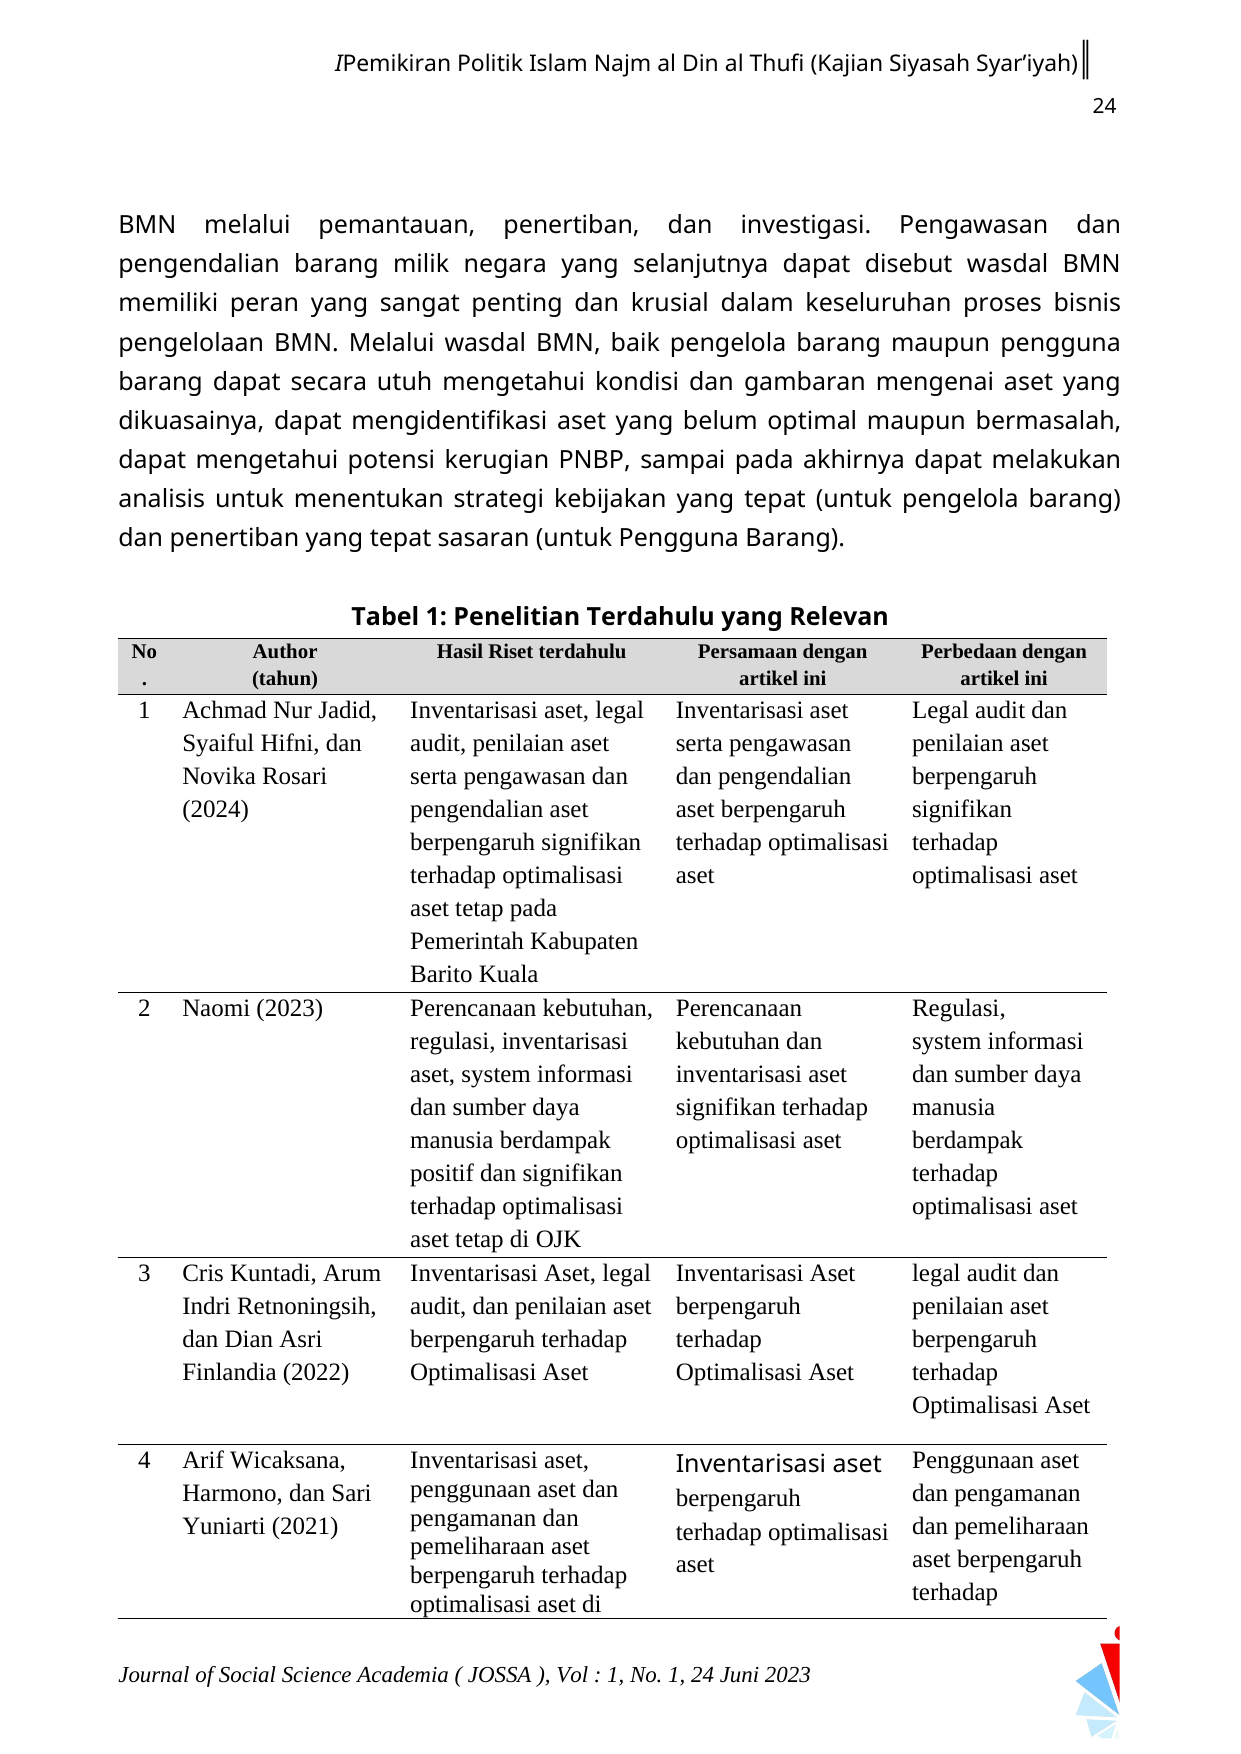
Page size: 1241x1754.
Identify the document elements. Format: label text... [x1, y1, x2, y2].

text Tabel 1: Penelitian Terdahulu yang Relevan [118, 598, 1122, 632]
table_cell legal audit dan penilaian aset berpengaruh terhadap Optimalisasi Aset [901, 1258, 1107, 1444]
table_cell Legal audit dan penilaian aset berpengaruh signifikan terhadap optimalisasi aset [901, 695, 1107, 992]
table_cell Perencanaan kebutuhan, regulasi, inventarisasi aset, system informasi dan sumber daya manusia berdampak positif dan signifikan terhadap optimalisasi aset tetap di OJK [399, 993, 664, 1257]
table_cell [901, 1445, 1107, 1618]
table_cell Achmad Nur Jadid, Syaiful Hifni, dan Novika Rosari (2024) [171, 695, 399, 992]
table_header No. [118, 639, 171, 694]
table_cell 3 [118, 1258, 171, 1444]
table_cell Cris Kuntadi, Arum Indri Retnoningsih, dan Dian Asri Finlandia (2022) [171, 1258, 399, 1444]
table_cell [171, 1445, 399, 1618]
table_cell 2 [118, 993, 171, 1257]
table_cell Inventarisasi aset, legal audit, penilaian aset serta pengawasan dan pengendalian aset berpengaruh signifikan terhadap optimalisasi aset tetap pada Pemerintah Kabupaten Barito Kuala [399, 695, 664, 992]
table_cell Inventarisasi Aset berpengaruh terhadap Optimalisasi Aset [664, 1258, 901, 1444]
table_header Persamaan dengan artikel ini [664, 639, 901, 694]
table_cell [399, 1445, 664, 1618]
table_header Perbedaan dengan artikel ini [901, 639, 1107, 694]
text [118, 207, 1122, 554]
table_cell Inventarisasi aset serta pengawasan dan pengendalian aset berpengaruh terhadap optimalisasi aset [664, 695, 901, 992]
table_cell 1 [118, 695, 171, 992]
table_header Hasil Riset terdahulu [399, 639, 664, 694]
table_cell 4 [118, 1445, 171, 1618]
table_cell Regulasi, system informasi dan sumber daya manusia berdampak terhadap optimalisasi aset [901, 993, 1107, 1257]
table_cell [664, 1445, 901, 1618]
table_cell Naomi (2023) [171, 993, 399, 1257]
table_cell Inventarisasi Aset, legal audit, dan penilaian aset berpengaruh terhadap Optimalisasi Aset [399, 1258, 664, 1444]
table_cell Perencanaan kebutuhan dan inventarisasi aset signifikan terhadap optimalisasi aset [664, 993, 901, 1257]
picture [1075, 1625, 1120, 1738]
table_header Author (tahun) [171, 639, 399, 694]
